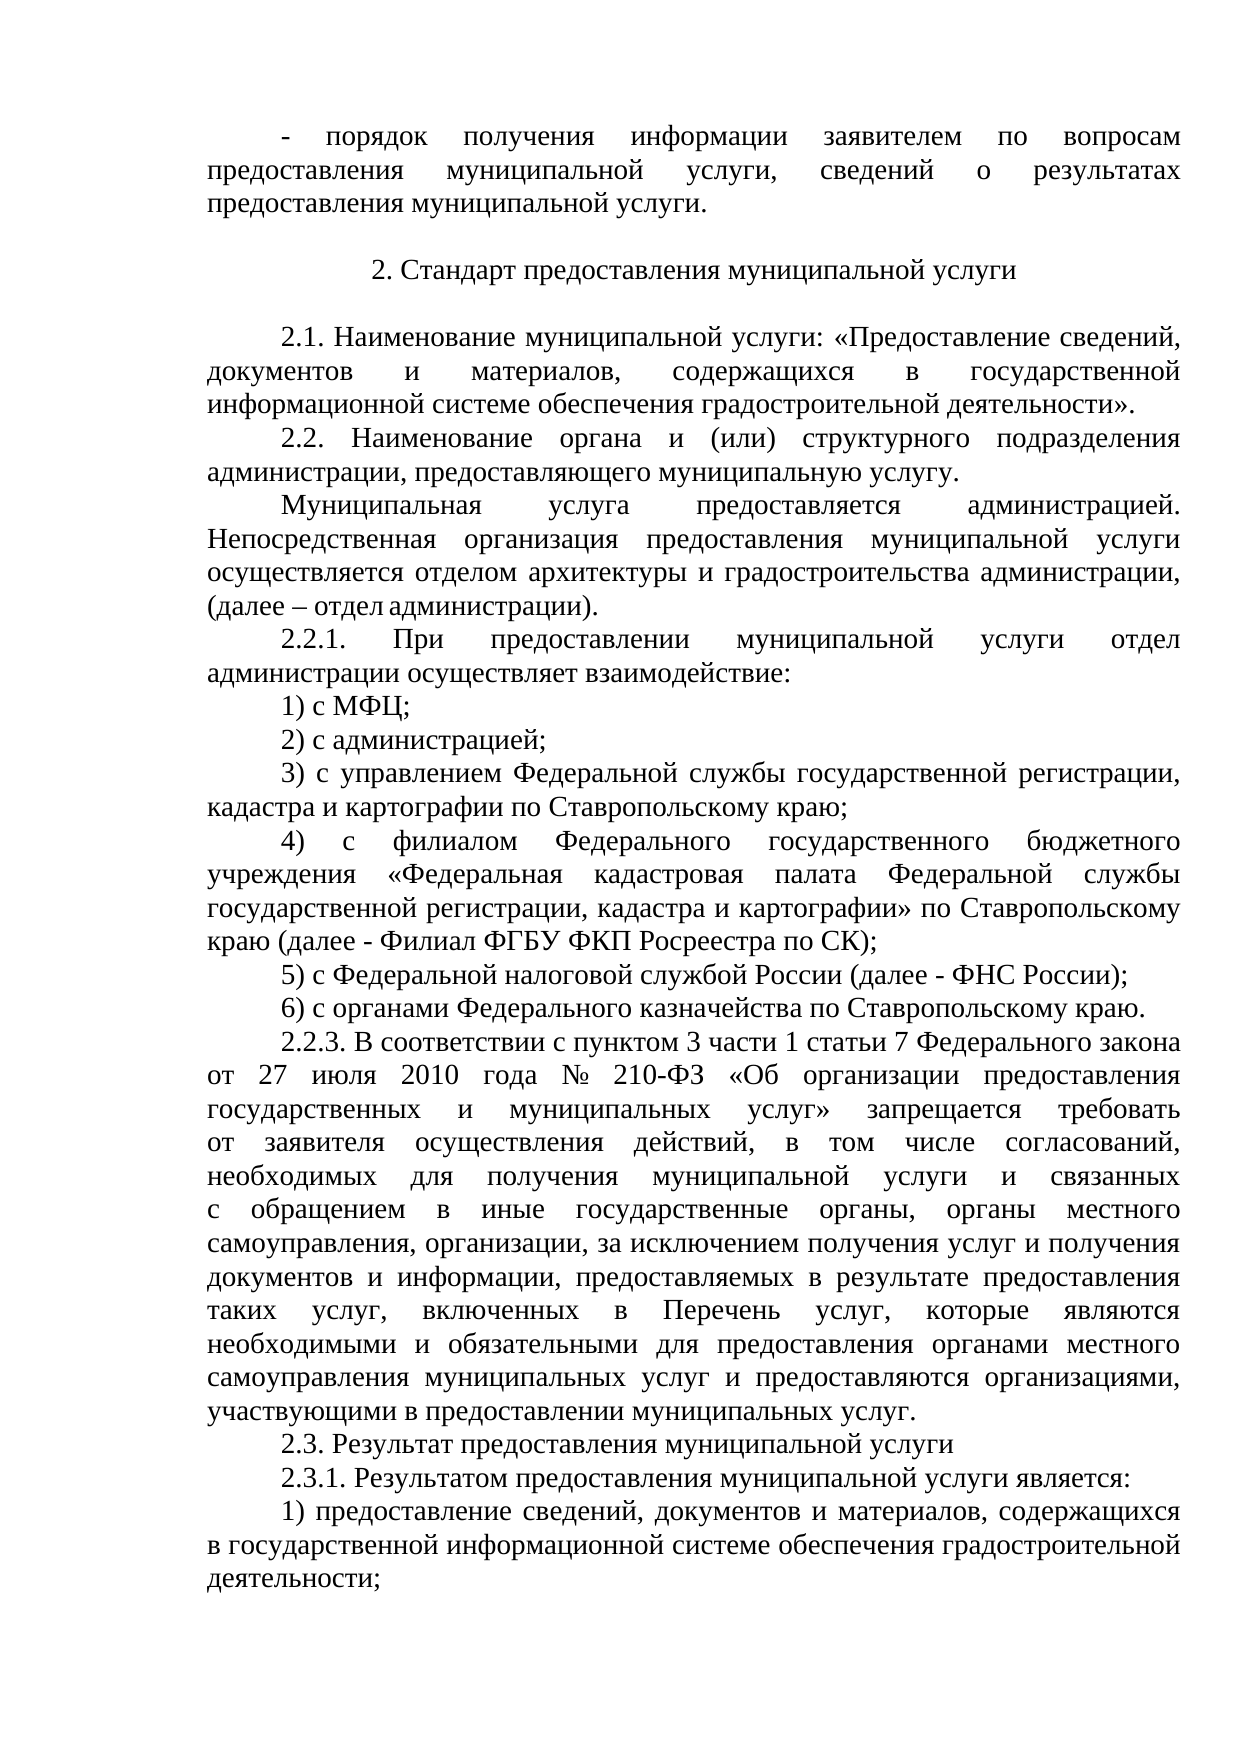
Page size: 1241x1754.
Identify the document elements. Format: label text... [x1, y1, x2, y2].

text 2. Стандарт предоставления муниципальной услуги [207, 252, 1181, 286]
text 2) с администрацией; [207, 722, 1181, 756]
text 2.1. Наименование муниципальной услуги: «Предоставление сведений, документов и материалов, содержащихся в государственной информационной системе обеспечения градостроительной деятельности». [207, 319, 1181, 420]
text 6) с органами Федерального казначейства по Ставропольскому краю. [207, 990, 1181, 1024]
text 3) с управлением Федеральной службы государственной регистрации, кадастра и картографии по Ставропольскому краю; [207, 756, 1181, 823]
text 2.3. Результат предоставления муниципальной услуги [207, 1426, 1181, 1460]
text 2.2. Наименование органа и (или) структурного подразделения администрации, предоставляющего муниципальную услугу. [207, 420, 1181, 487]
text 1) с МФЦ; [207, 688, 1181, 722]
text 2.2.1. При предоставлении муниципальной услуги отдел администрации осуществляет взаимодействие: [207, 621, 1181, 688]
text Муниципальная услуга предоставляется администрацией. Непосредственная организация предоставления муниципальной услуги осуществляется отделом архитектуры и градостроительства администрации, (далее – отдел администрации). [207, 487, 1181, 621]
text 5) с Федеральной налоговой службой России (далее - ФНС России); [207, 957, 1181, 990]
text 2.2.3. В соответствии с пунктом 3 части 1 статьи 7 Федерального закона от 27 июля № 210-ФЗ «Об организации предоставления государственных и муниципальных услуг» запрещается требовать от заявителя осуществления действий, в том числе согласований, необходимых для получения муниципальной услуги и связанных с обращением в иные государственные органы, органы местного самоуправления, организации, за исключением получения услуг и получения документов и информации, предоставляемых в результате предоставления таких услуг, включенных в Перечень услуг, которые являются необходимыми и обязательными для предоставления органами местного самоуправления муниципальных услуг и предоставляются организациями, участвующими в предоставлении муниципальных услуг. [207, 1024, 1181, 1426]
text - порядок получения информации заявителем по вопросам предоставления муниципальной услуги, сведений о результатах предоставления муниципальной услуги. [207, 118, 1181, 219]
text 2.3.1. Результатом предоставления муниципальной услуги является: [207, 1460, 1181, 1493]
text 4) с филиалом Федерального государственного бюджетного учреждения «Федеральная кадастровая палата Федеральной службы государственной регистрации, кадастра и картографии» по Ставропольскому краю (далее - Филиал ФГБУ ФКП Росреестра по СК); [207, 823, 1181, 957]
text 1) предоставление сведений, документов и материалов, содержащихся в государственной информационной системе обеспечения градостроительной деятельности; [207, 1493, 1181, 1594]
